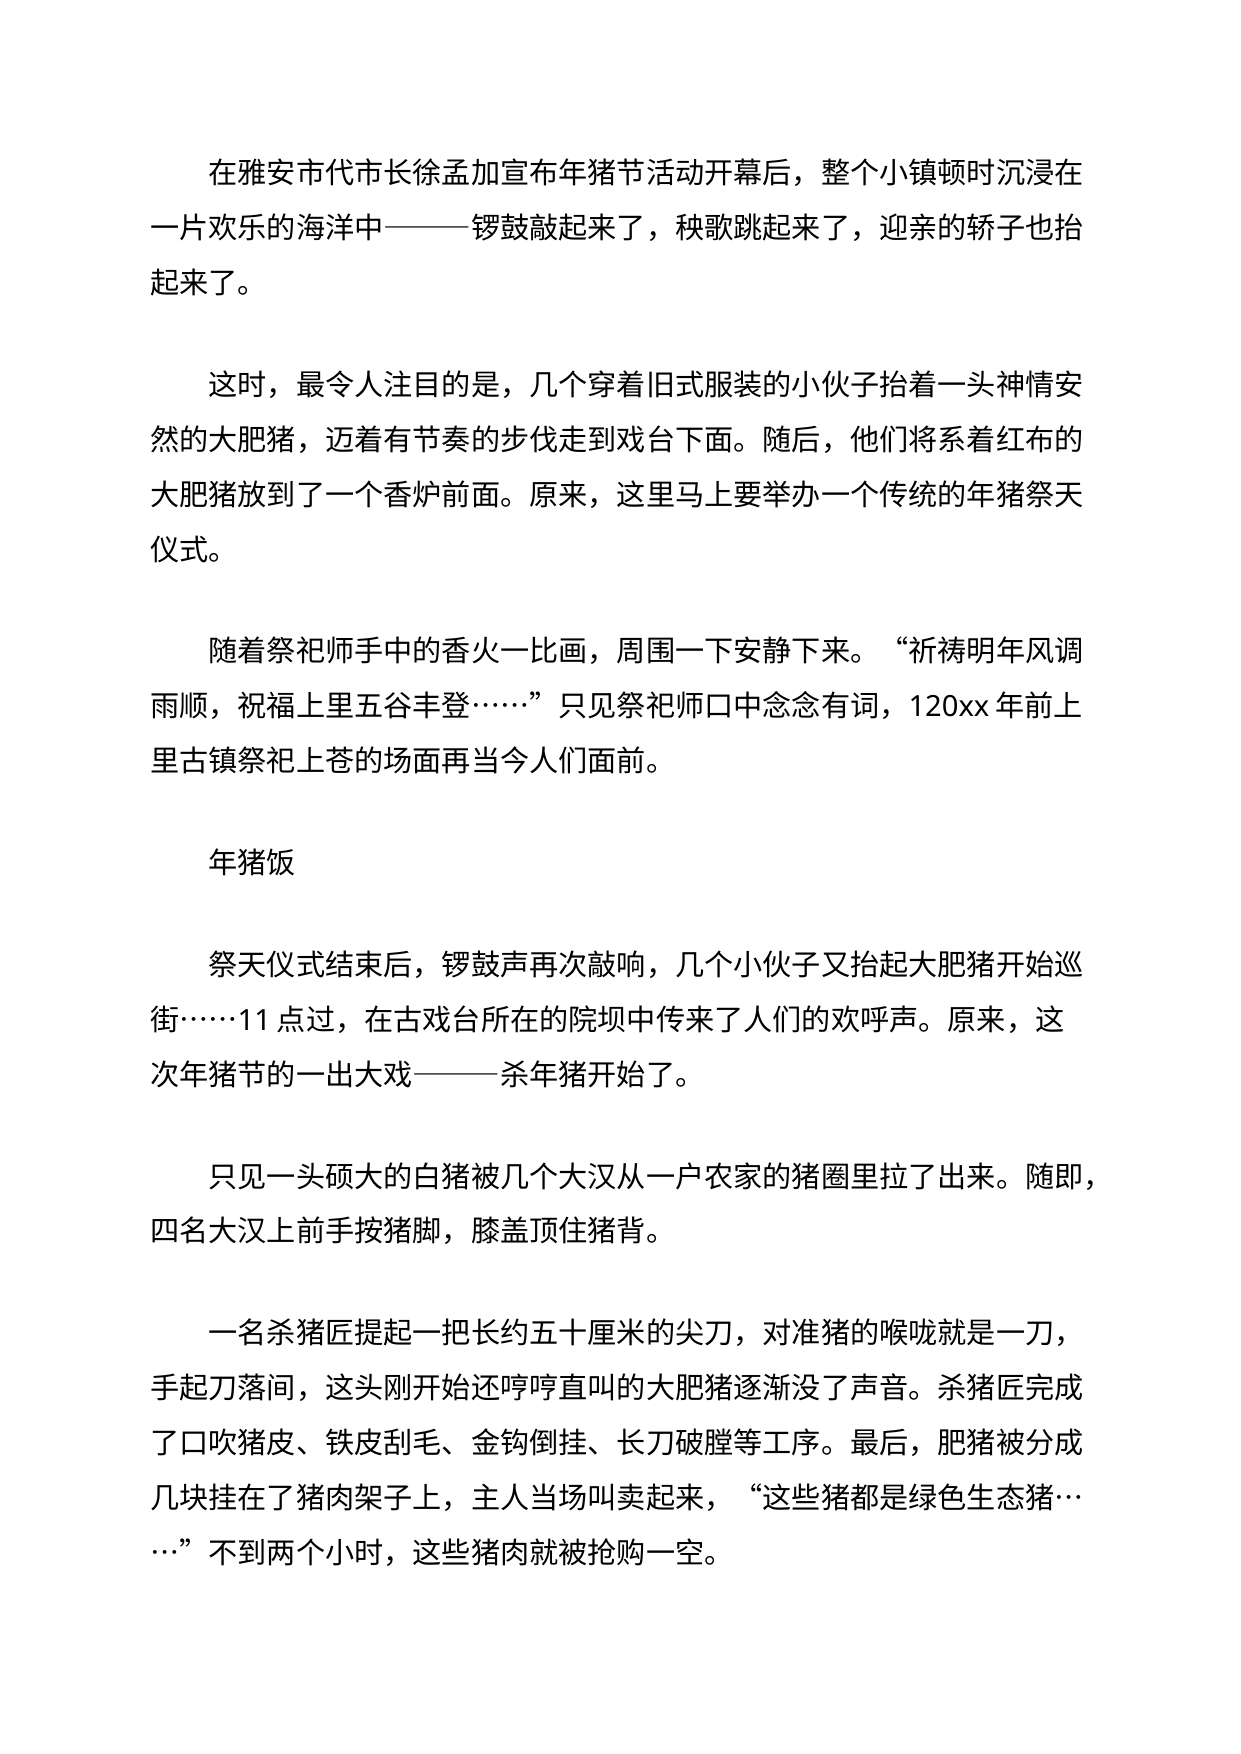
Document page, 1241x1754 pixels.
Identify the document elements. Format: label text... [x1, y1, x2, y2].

text 一名杀猪匠提起一把长约五十厘米的尖刀，对准猪的喉咙就是一刀，手起刀落间，这头刚开始还哼哼直叫的大肥猪逐渐没了声音。杀猪匠完成了口吹猪皮、铁皮刮毛、金钩倒挂、长刀破膛等工序。最后，肥猪被分成几块挂在了猪肉架子上，主人当场叫卖起来，“这些猪都是绿色生态猪……”不到两个小时，这些猪肉就被抢购一空。 [150, 1310, 1090, 1572]
text 祭天仪式结束后，锣鼓声再次敲响，几个小伙子又抬起大肥猪开始巡街……11点过，在古戏台所在的院坝中传来了人们的欢呼声。原来，这次年猪节的一出大戏———杀年猪开始了。 [150, 941, 1090, 1094]
text 年猪饭 [150, 840, 1090, 882]
text 在雅安市代市长徐孟加宣布年猪节活动开幕后，整个小镇顿时沉浸在一片欢乐的海洋中———锣鼓敲起来了，秧歌跳起来了，迎亲的轿子也抬起来了。 [150, 150, 1090, 302]
text 这时，最令人注目的是，几个穿着旧式服装的小伙子抬着一头神情安然的大肥猪，迈着有节奏的步伐走到戏台下面。随后，他们将系着红布的大肥猪放到了一个香炉前面。原来，这里马上要举办一个传统的年猪祭天仪式。 [150, 362, 1090, 568]
text 只见一头硕大的白猪被几个大汉从一户农家的猪圈里拉了出来。随即，四名大汉上前手按猪脚，膝盖顶住猪背。 [150, 1153, 1090, 1250]
text 随着祭祀师手中的香火一比画，周围一下安静下来。“祈祷明年风调雨顺，祝福上里五谷丰登……”只见祭祀师口中念念有词，120xx年前上里古镇祭祀上苍的场面再当今人们面前。 [150, 628, 1090, 780]
